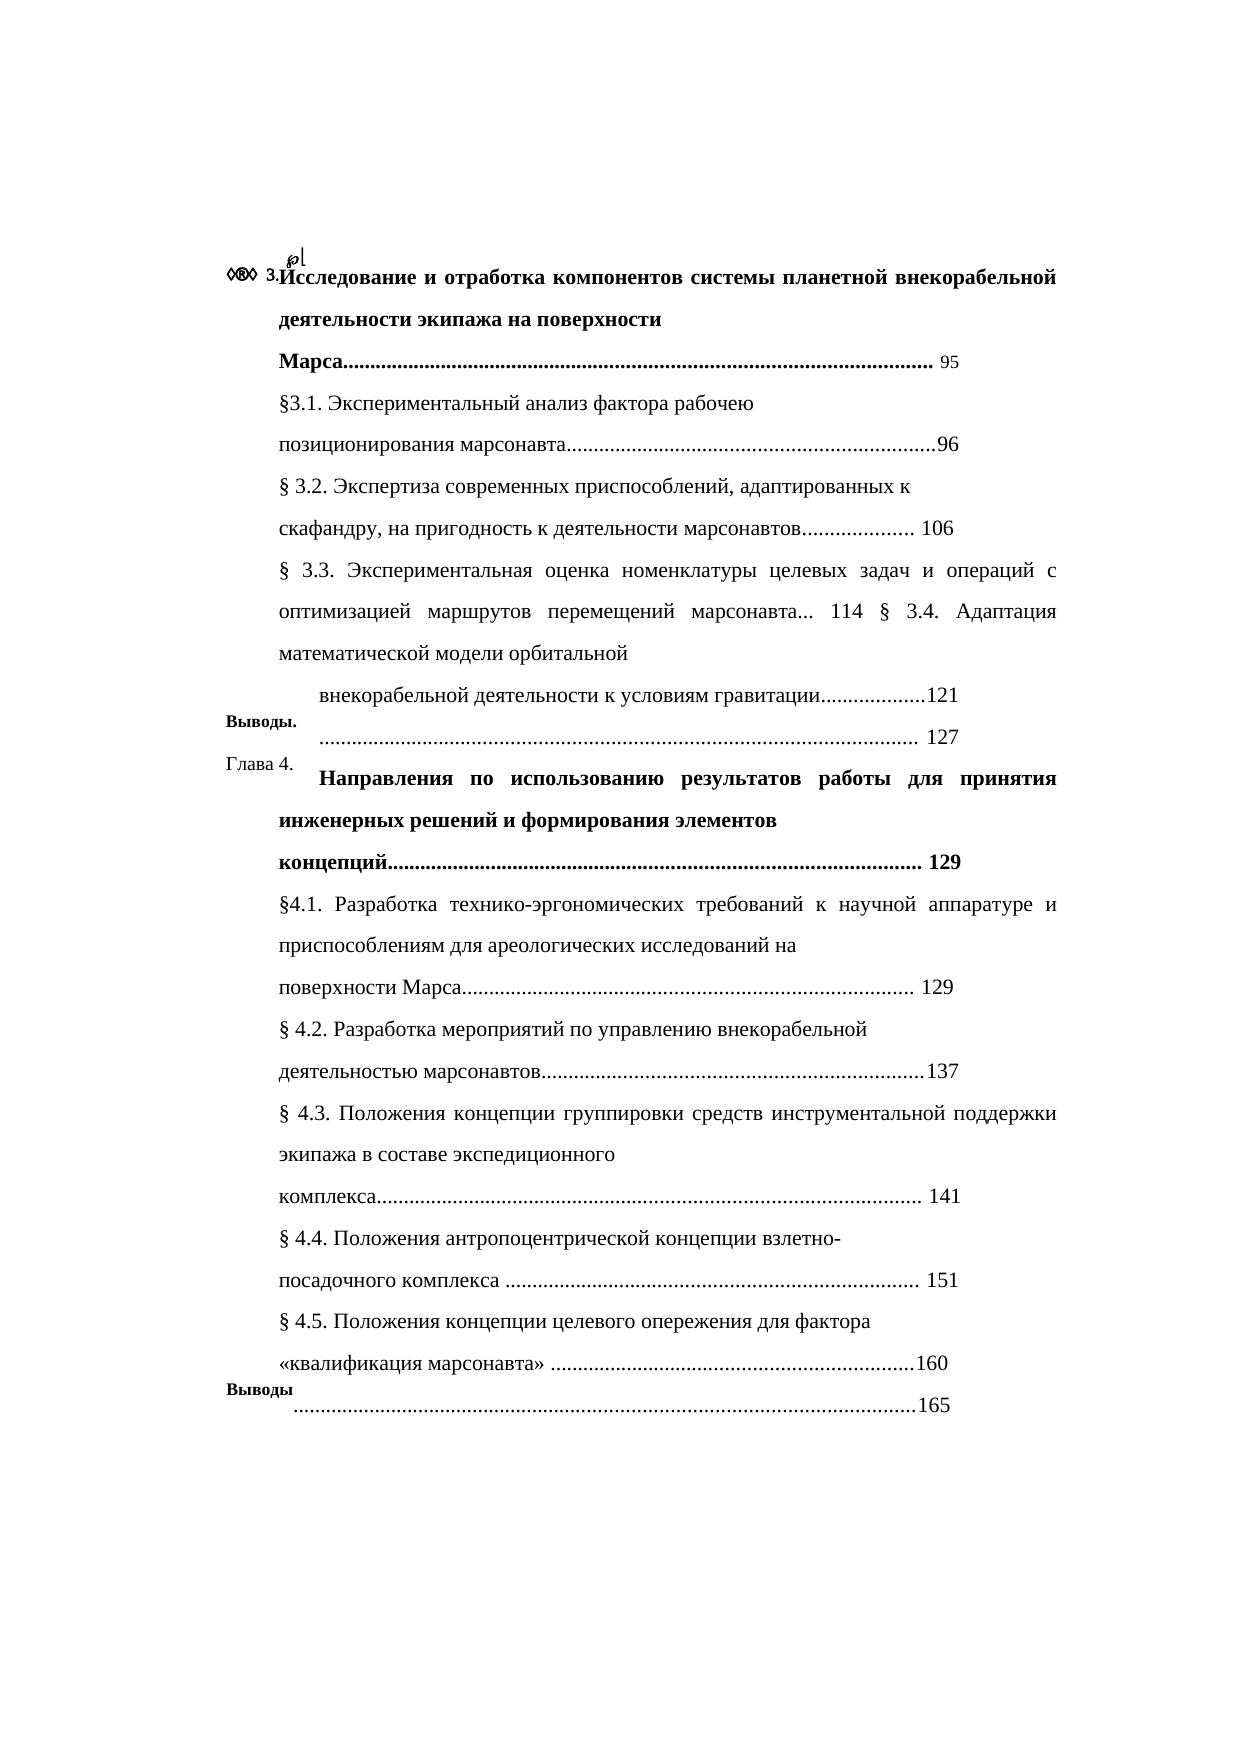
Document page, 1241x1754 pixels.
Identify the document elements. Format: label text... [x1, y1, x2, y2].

text позиционирования марсонавта 96 [278, 418, 1062, 460]
text Выводы. Глава 4. [226, 693, 308, 779]
text 127 [308, 711, 1062, 752]
text скафандру, на пригодность к деятельности марсонавтов 106 [278, 502, 1062, 544]
text Марса 95 [278, 335, 1062, 377]
text Исследование и отработка компонентов системы планетной внекорабельной деятельности экипажа на поверхности [278, 251, 1058, 335]
text 165 [270, 1379, 1062, 1421]
text концепций 129 [278, 836, 1062, 878]
text посадочного комплекса 151 [278, 1254, 1062, 1296]
text Выводы [226, 1382, 293, 1399]
text деятельностью марсонавтов 137 [278, 1045, 1062, 1087]
text § 4.2. Разработка мероприятий по управлению внекорабельной [278, 1003, 1062, 1045]
text § 3.3. Экспериментальная оценка номенклатуры целевых задач и операций с оптимизацией маршрутов перемещений марсонавта... 114 § 3.4. Адаптация математической модели орбитальной [278, 544, 1058, 669]
text поверхности Марса 129 [278, 961, 1062, 1003]
text внекорабельной деятельности к условиям гравитации 121 [278, 669, 1062, 711]
text § 4.3. Положения концепции группировки средств инструментальной поддержки экипажа в составе экспедиционного [278, 1087, 1058, 1170]
text § 4.4. Положения антропоцентрической концепции взлетно- [278, 1212, 1062, 1254]
text «квалификация марсонавта» 160 [278, 1337, 1062, 1379]
text комплекса 141 [278, 1170, 1062, 1212]
text § 4.5. Положения концепции целевого опережения для фактора [278, 1296, 1062, 1337]
text §3.1. Экспериментальный анализ фактора рабочею [278, 377, 1062, 418]
text § 3.2. Экспертиза современных приспособлений, адаптированных к [278, 460, 1062, 502]
text §4.1. Разработка технико-эргономических требований к научной аппаратуре и приспособлениям для ареологических исследований на [278, 878, 1058, 961]
text Направления по использованию результатов работы для принятия инженерных решений и формирования элементов [278, 752, 1058, 836]
